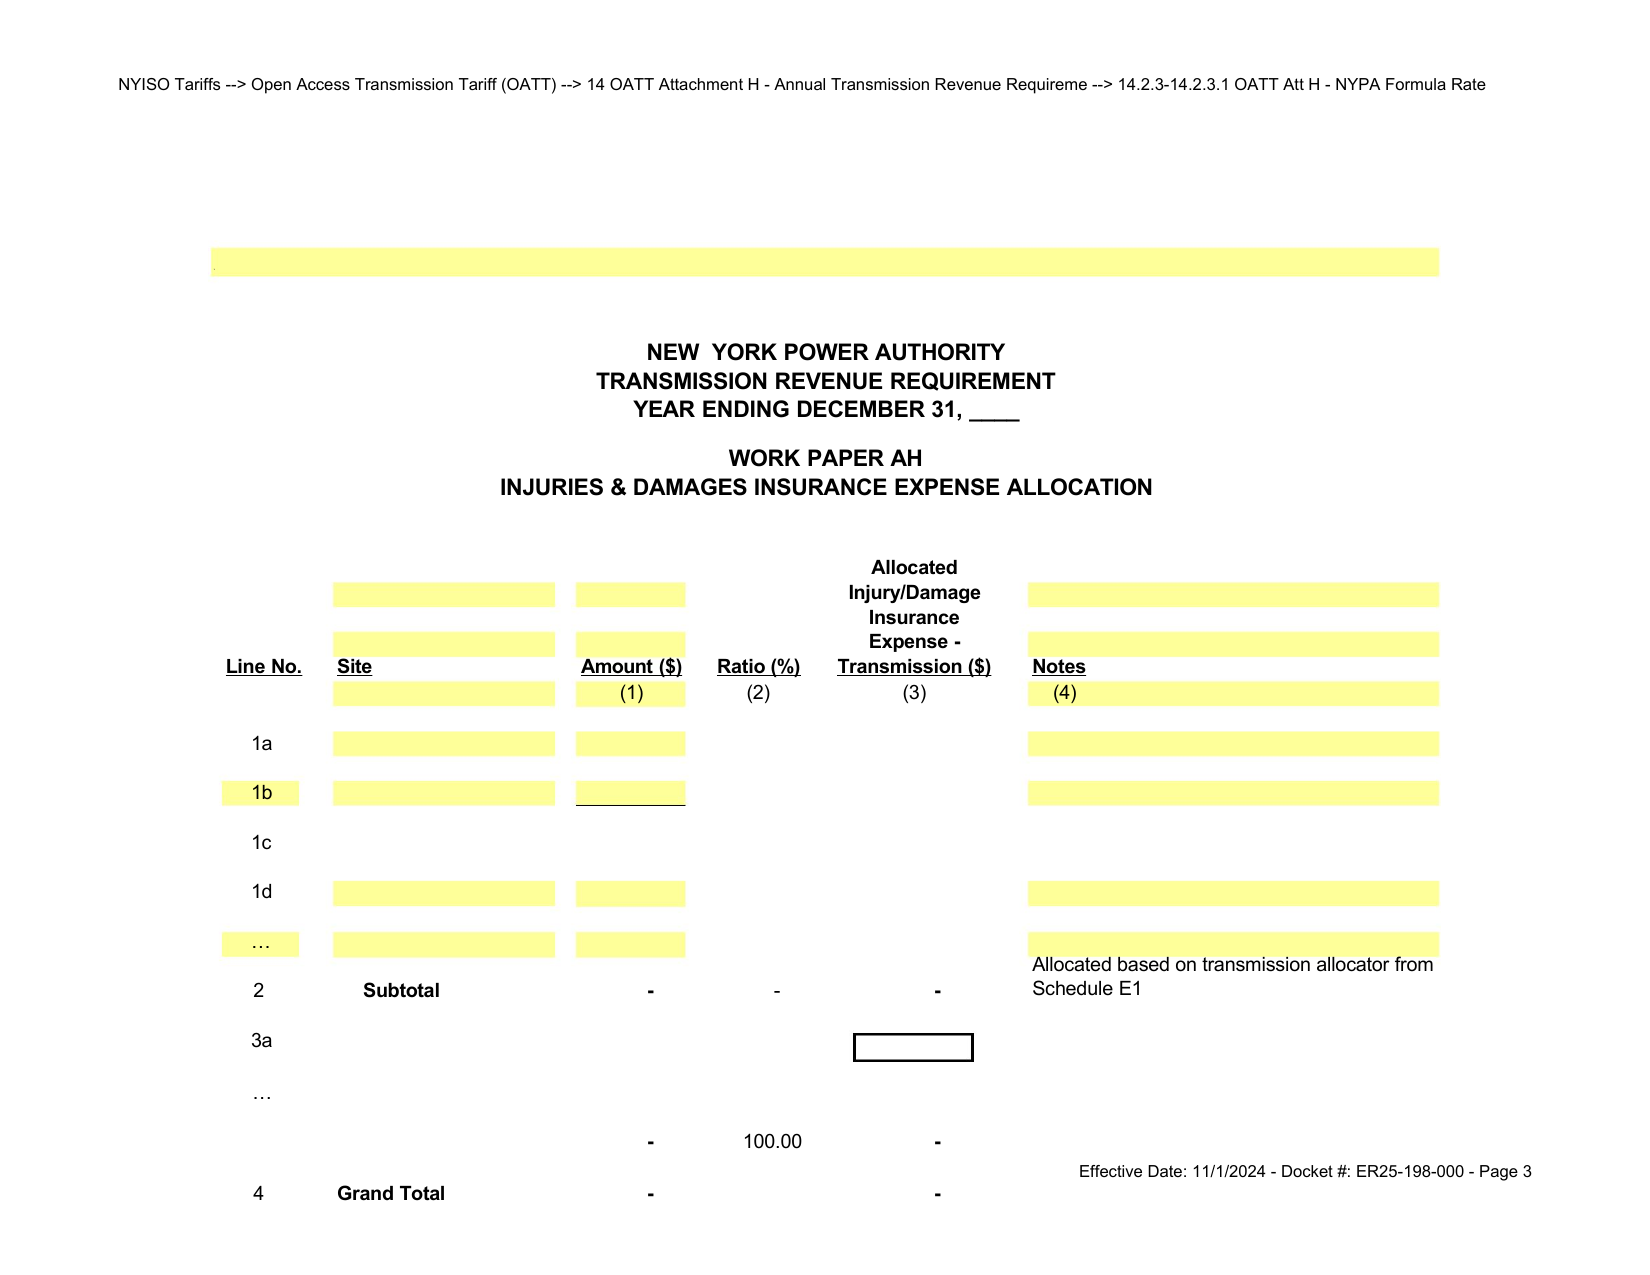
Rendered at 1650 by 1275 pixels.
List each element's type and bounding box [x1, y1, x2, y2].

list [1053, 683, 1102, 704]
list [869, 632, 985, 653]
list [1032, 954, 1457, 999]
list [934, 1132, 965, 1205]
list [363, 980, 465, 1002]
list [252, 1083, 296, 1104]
picture [208, 112, 1441, 1164]
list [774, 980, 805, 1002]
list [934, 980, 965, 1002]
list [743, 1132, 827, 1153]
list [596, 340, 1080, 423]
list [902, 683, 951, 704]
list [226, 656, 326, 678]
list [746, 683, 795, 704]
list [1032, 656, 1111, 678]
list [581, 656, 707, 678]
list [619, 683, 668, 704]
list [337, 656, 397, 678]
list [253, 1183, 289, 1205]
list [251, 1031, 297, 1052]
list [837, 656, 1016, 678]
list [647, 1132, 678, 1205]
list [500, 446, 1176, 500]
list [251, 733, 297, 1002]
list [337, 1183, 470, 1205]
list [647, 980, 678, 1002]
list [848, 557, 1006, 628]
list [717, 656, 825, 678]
